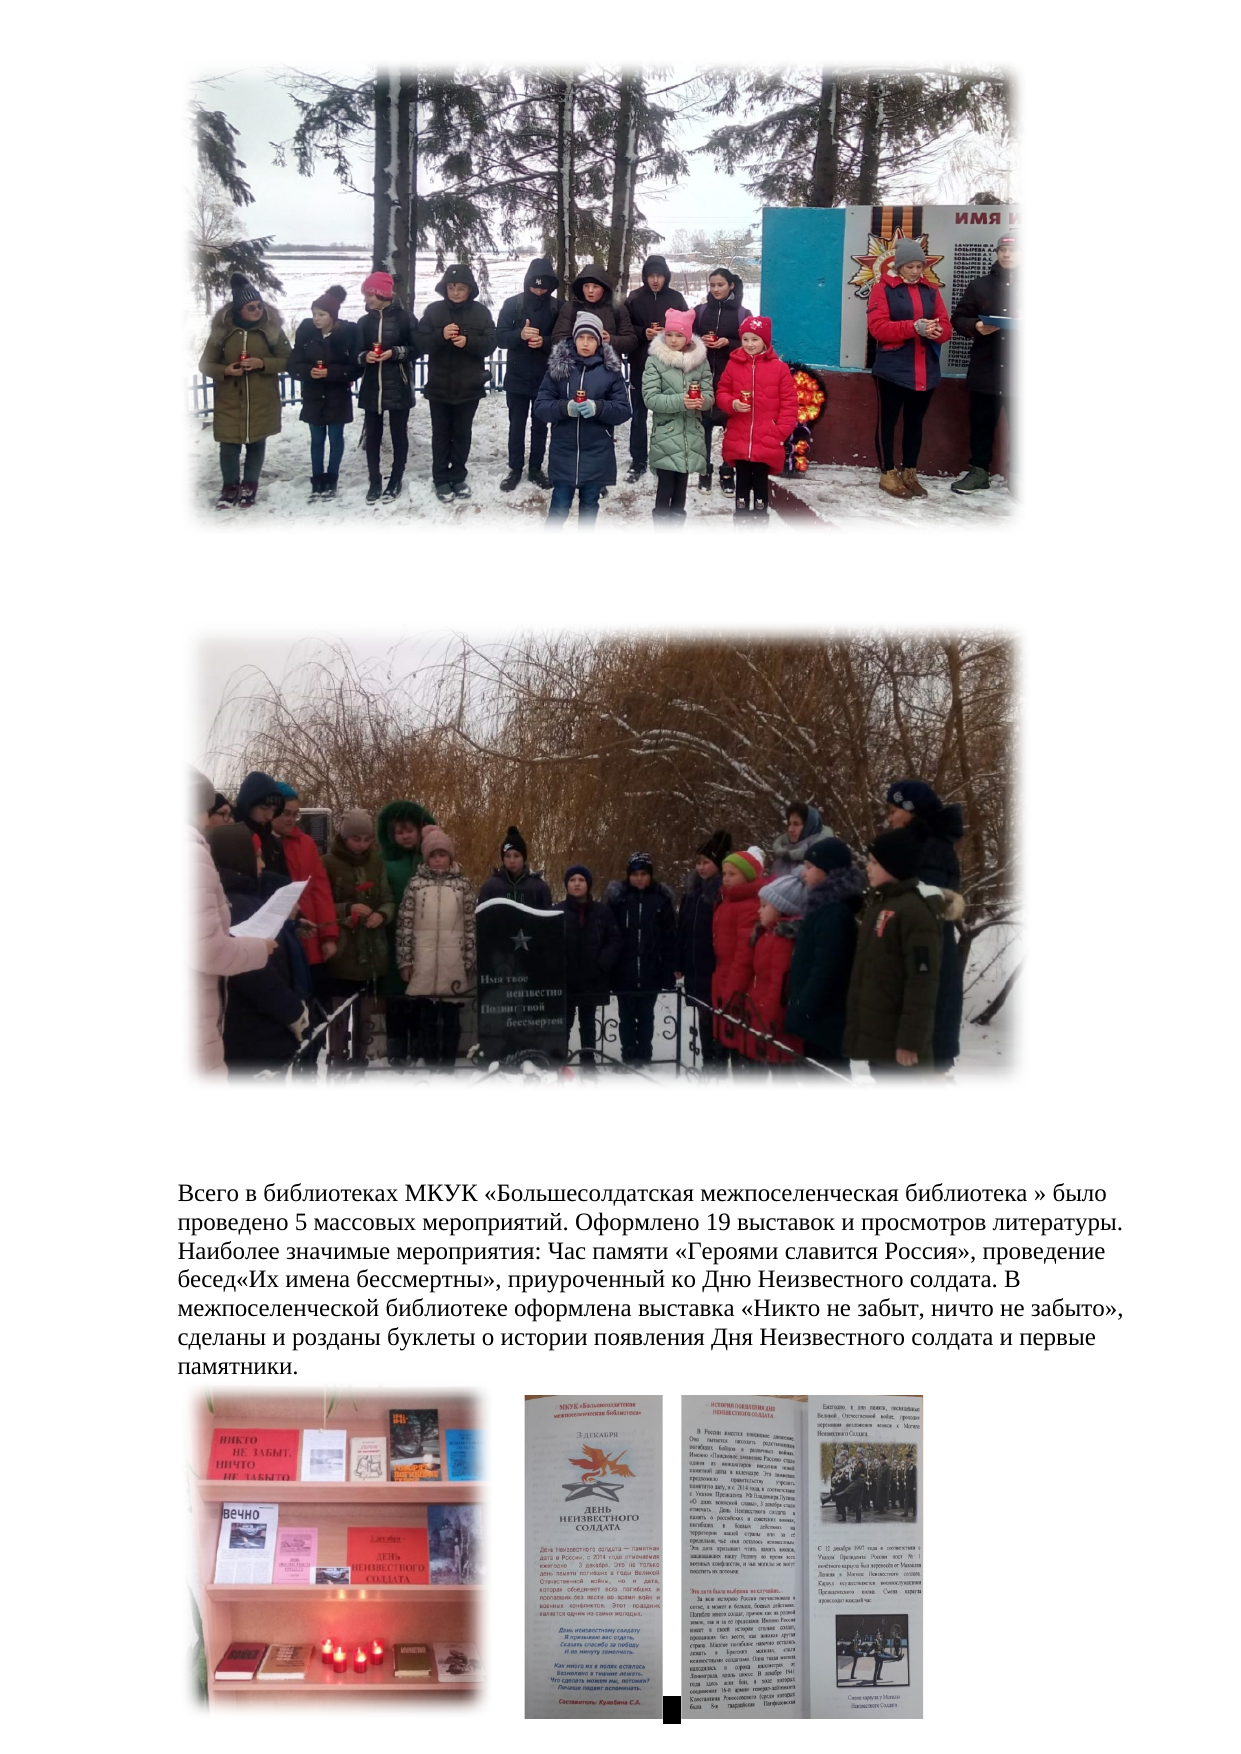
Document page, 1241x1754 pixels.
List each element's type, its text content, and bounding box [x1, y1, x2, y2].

picture [524, 1395, 663, 1719]
picture [209, 87, 999, 507]
picture [209, 1408, 465, 1690]
text Всего в библиотеках МКУК «Большесолдатская межпоселенческая библиотека » было проведено 5 массовых мероприятий. Оформлено 19 выставок и просмотров литературы. Наиболее значимые мероприятия: Час памяти «Героями славится Россия», проведение бесед«Их имена бессмертны», приуроченный ко Дню Неизвестного солдата. В межпоселенческой библиотеке оформлена выставка «Никто не забыт, ничто не забыто», [177, 1178, 1152, 1322]
picture [209, 649, 1002, 1063]
text сделаны и розданы буклеты о истории появления Дня Неизвестного солдата и первые памятники. [177, 1322, 1152, 1379]
picture [681, 1395, 924, 1719]
